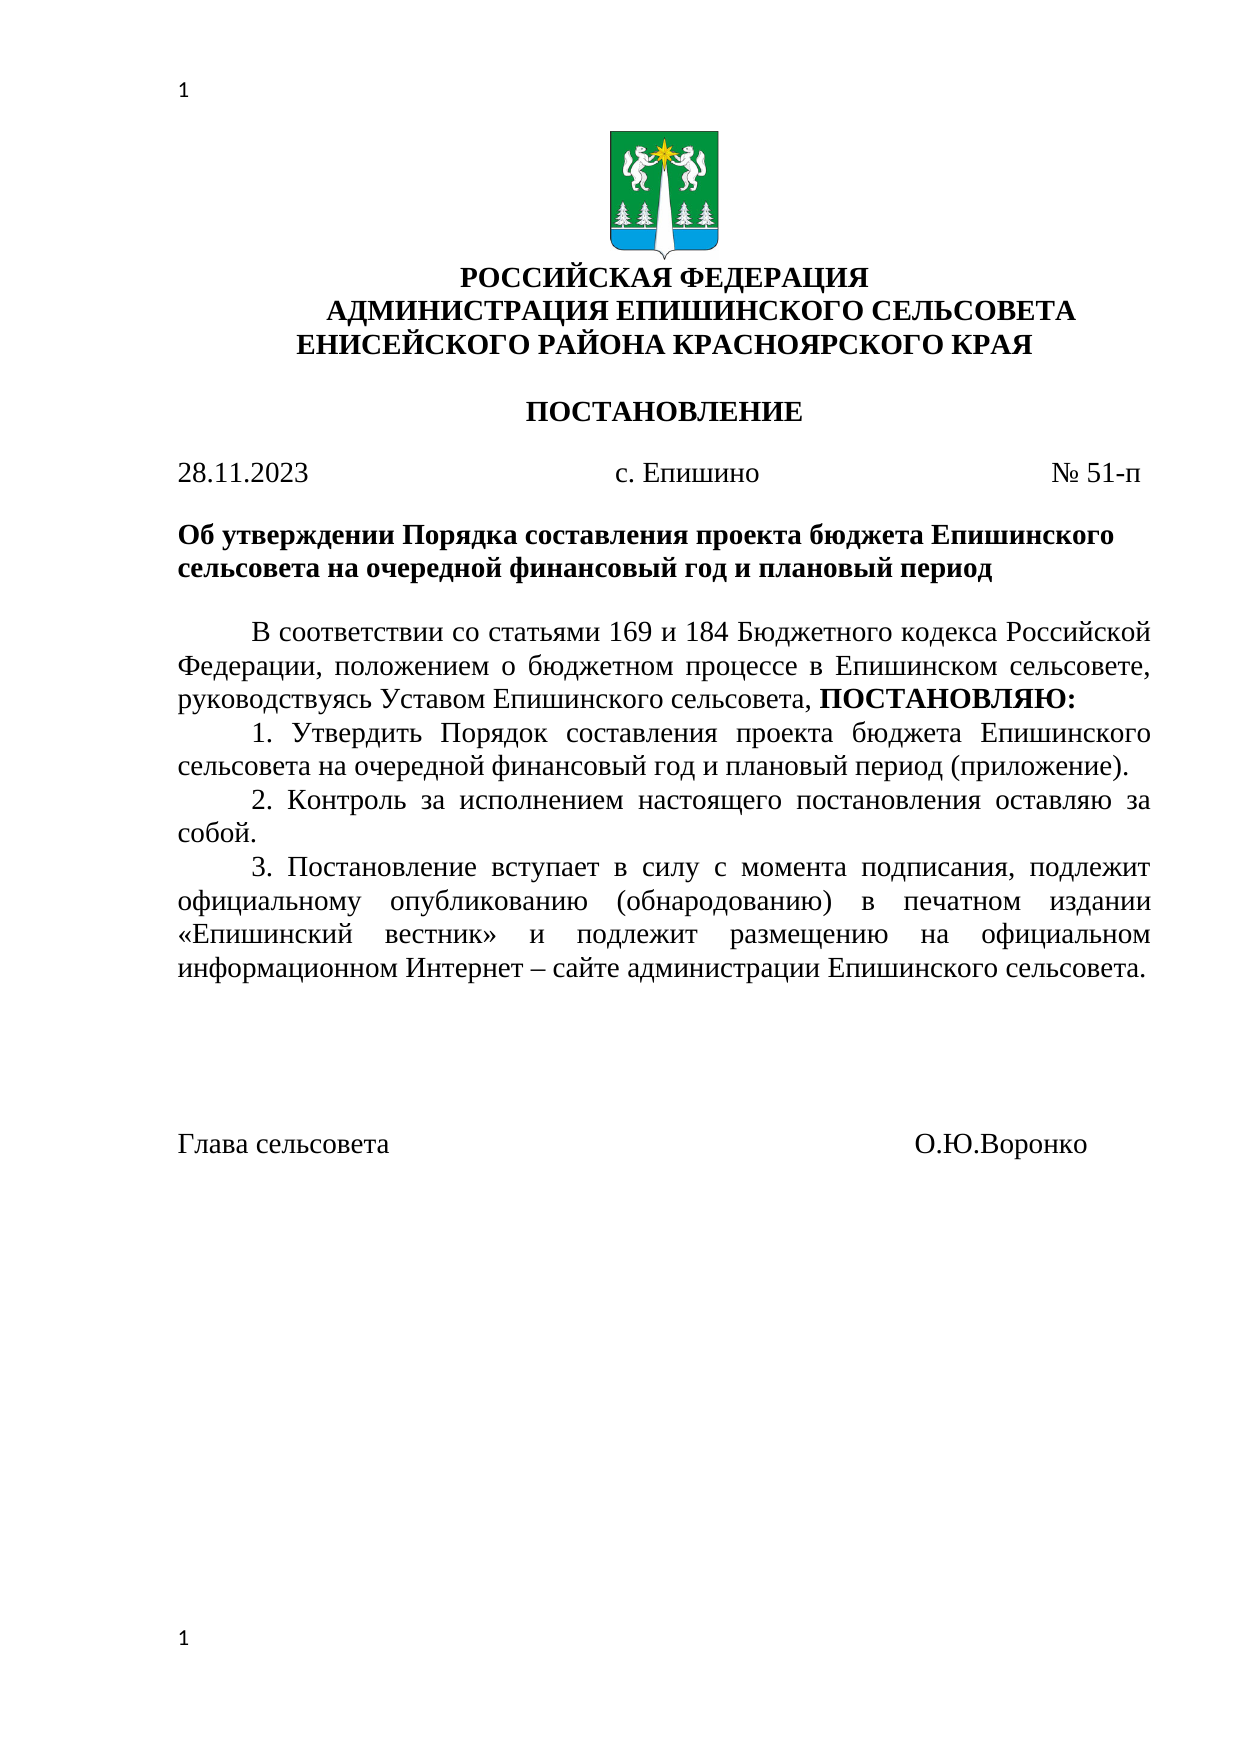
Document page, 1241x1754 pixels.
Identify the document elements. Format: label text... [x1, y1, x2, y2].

title 1. Утвердить Порядок составления проекта бюджета Епишинского сельсовета на очередной финансовый год и плановый период (приложение). [177, 715, 1152, 782]
text РОССИЙСКАЯ ФЕДЕРАЦИЯ [177, 260, 1152, 293]
text 2. Контроль за исполнением настоящего постановления оставляю за собой. [177, 782, 1152, 849]
text 28.11.2023 с. Епишино № 51-п [177, 456, 1152, 489]
text Об утверждении Порядка составления проекта бюджета Епишинского сельсовета на очередной финансовый год и плановый период [177, 517, 1152, 584]
text АДМИНИСТРАЦИЯ ЕПИШИНСКОГО СЕЛЬСОВЕТА [177, 293, 1152, 327]
text Глава сельсовета О.Ю.Воронко [177, 1126, 1152, 1160]
text ПОСТАНОВЛЕНИЕ [177, 394, 1152, 427]
picture [610, 131, 719, 260]
text 3. Постановление вступает в силу с момента подписания, подлежит официальному опубликованию (обнародованию) в печатном издании «Епишинский вестник» и подлежит размещению на официальном информационном Интернет – сайте администрации Епишинского сельсовета. [177, 849, 1152, 983]
title В соответствии со статьями 169 и 184 Бюджетного кодекса Российской Федерации, положением о бюджетном процессе в Епишинском сельсовете, руководствуясь Уставом Епишинского сельсовета, ПОСТАНОВЛЯЮ: [177, 614, 1152, 715]
text ЕНИСЕЙСКОГО РАЙОНА КРАСНОЯРСКОГО КРАЯ [177, 327, 1152, 360]
